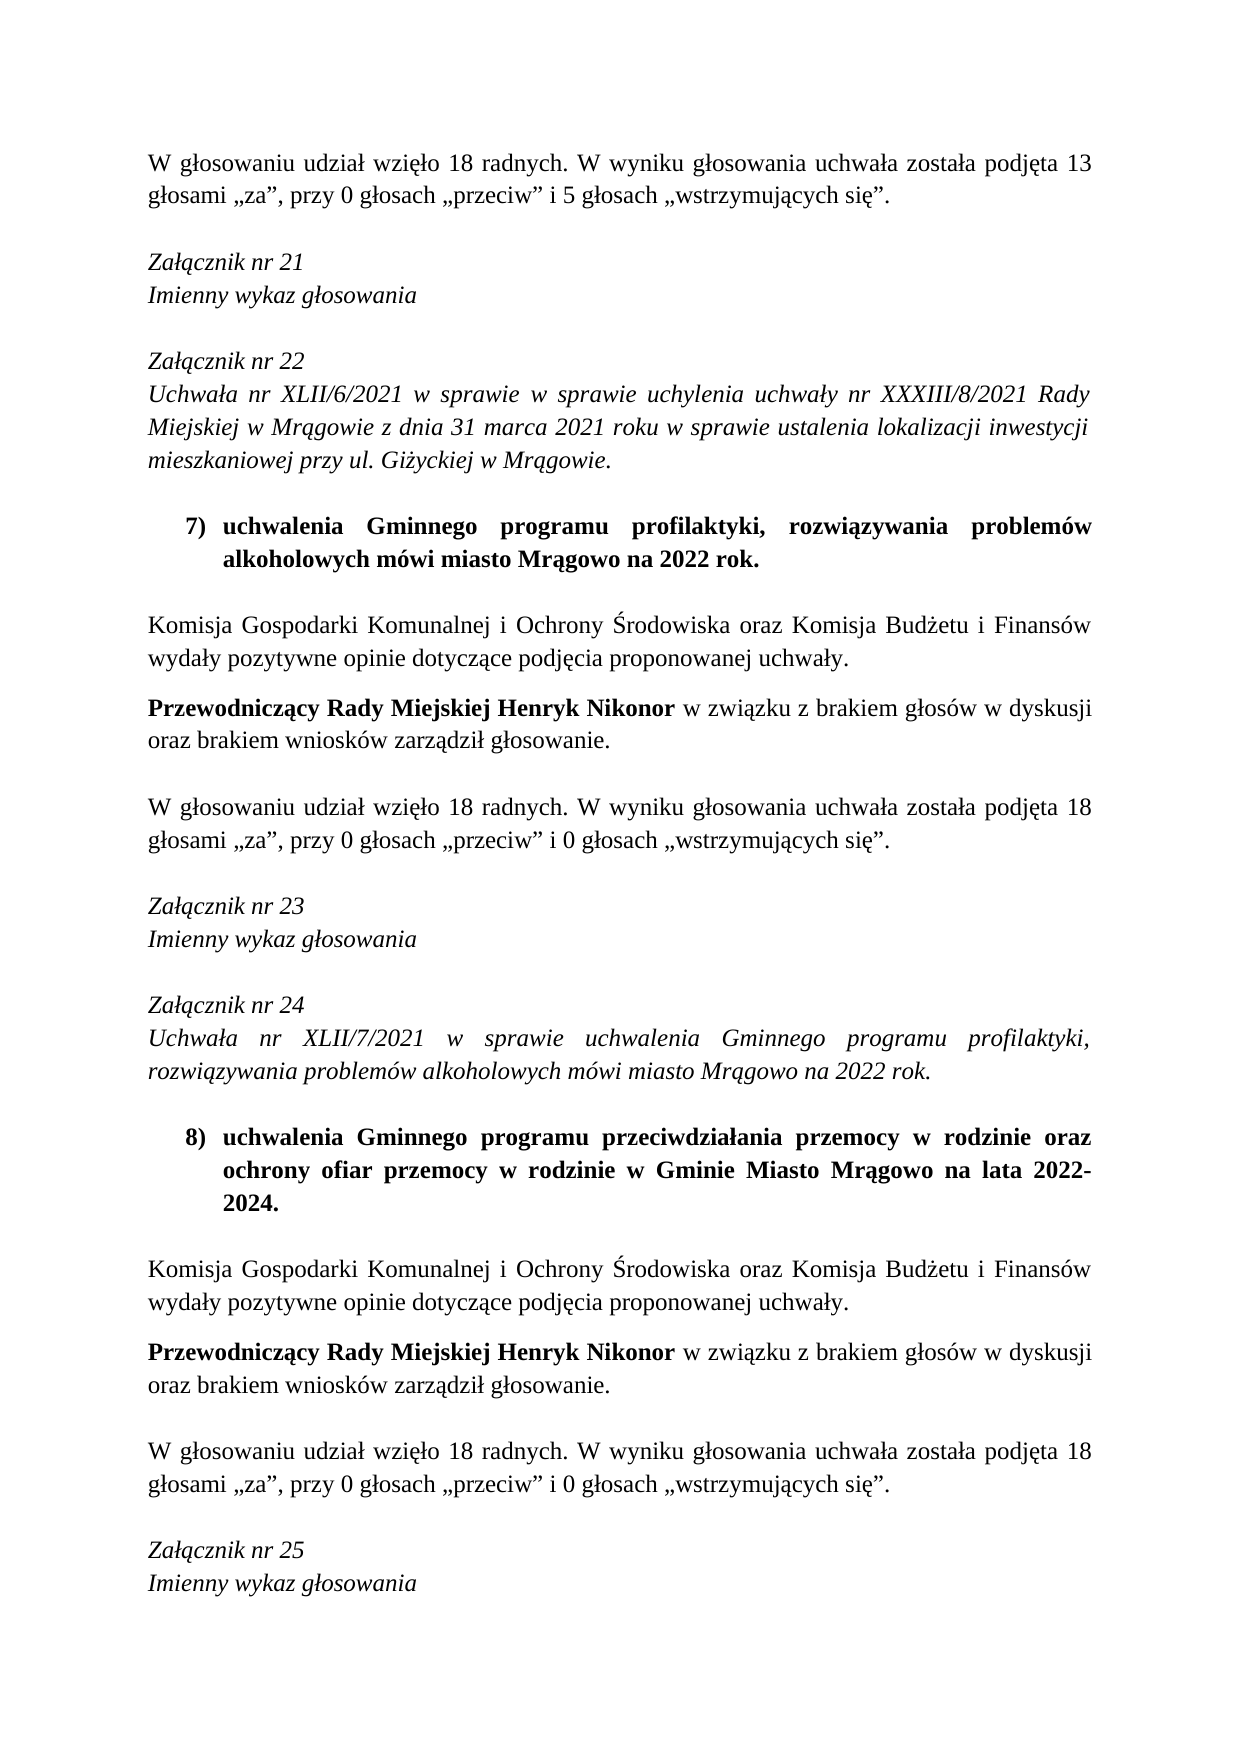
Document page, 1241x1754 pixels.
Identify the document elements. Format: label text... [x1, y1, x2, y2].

text Imienny wykaz głosowania [148, 924, 1093, 952]
text Załącznik nr 21 [148, 247, 1093, 275]
text W głosowaniu udział wzięło 18 radnych. W wyniku głosowania uchwała została podjęta 13 głosami „za”, przy 0 głosach „przeciw” i 5 głosach „wstrzymujących się”. [148, 148, 1093, 209]
text Komisja Gospodarki Komunalnej i Ochrony Środowiska oraz Komisja Budżetu i Finansów wydały pozytywne opinie dotyczące podjęcia proponowanej uchwały. [148, 1254, 1093, 1316]
list uchwalenia Gminnego programu profilaktyki, rozwiązywania problemów alkoholowych mówi miasto Mrągowo na 2022 rok. [185, 511, 1093, 573]
text Załącznik nr 25 [148, 1535, 1093, 1563]
text W głosowaniu udział wzięło 18 radnych. W wyniku głosowania uchwała została podjęta 18 głosami „za”, przy 0 głosach „przeciw” i 0 głosach „wstrzymujących się”. [148, 1436, 1093, 1497]
text Uchwała nr XLII/7/2021 w sprawie uchwalenia Gminnego programu profilaktyki, rozwiązywania problemów alkoholowych mówi miasto Mrągowo na 2022 rok. [148, 1023, 1093, 1084]
text Przewodniczący Rady Miejskiej Henryk Nikonor w związku z brakiem głosów w dyskusji oraz brakiem wniosków zarządził głosowanie. [148, 1337, 1093, 1398]
list uchwalenia Gminnego programu przeciwdziałania przemocy w rodzinie oraz ochrony ofiar przemocy w rodzinie w Gminie Miasto Mrągowo na lata 2022-2024. [185, 1122, 1093, 1217]
text Imienny wykaz głosowania [148, 280, 1093, 308]
text Komisja Gospodarki Komunalnej i Ochrony Środowiska oraz Komisja Budżetu i Finansów wydały pozytywne opinie dotyczące podjęcia proponowanej uchwały. [148, 610, 1093, 672]
text W głosowaniu udział wzięło 18 radnych. W wyniku głosowania uchwała została podjęta 18 głosami „za”, przy 0 głosach „przeciw” i 0 głosach „wstrzymujących się”. [148, 792, 1093, 853]
text Uchwała nr XLII/6/2021 w sprawie w sprawie uchylenia uchwały nr XXXIII/8/2021 Rady Miejskiej w Mrągowie z dnia 31 marca 2021 roku w sprawie ustalenia lokalizacji inwestycji mieszkaniowej przy ul. Giżyckiej w Mrągowie. [148, 379, 1093, 473]
text Przewodniczący Rady Miejskiej Henryk Nikonor w związku z brakiem głosów w dyskusji oraz brakiem wniosków zarządził głosowanie. [148, 693, 1093, 754]
text Załącznik nr 23 [148, 891, 1093, 919]
text Załącznik nr 22 [148, 346, 1093, 374]
text Imienny wykaz głosowania [148, 1568, 1093, 1597]
text Załącznik nr 24 [148, 990, 1093, 1018]
